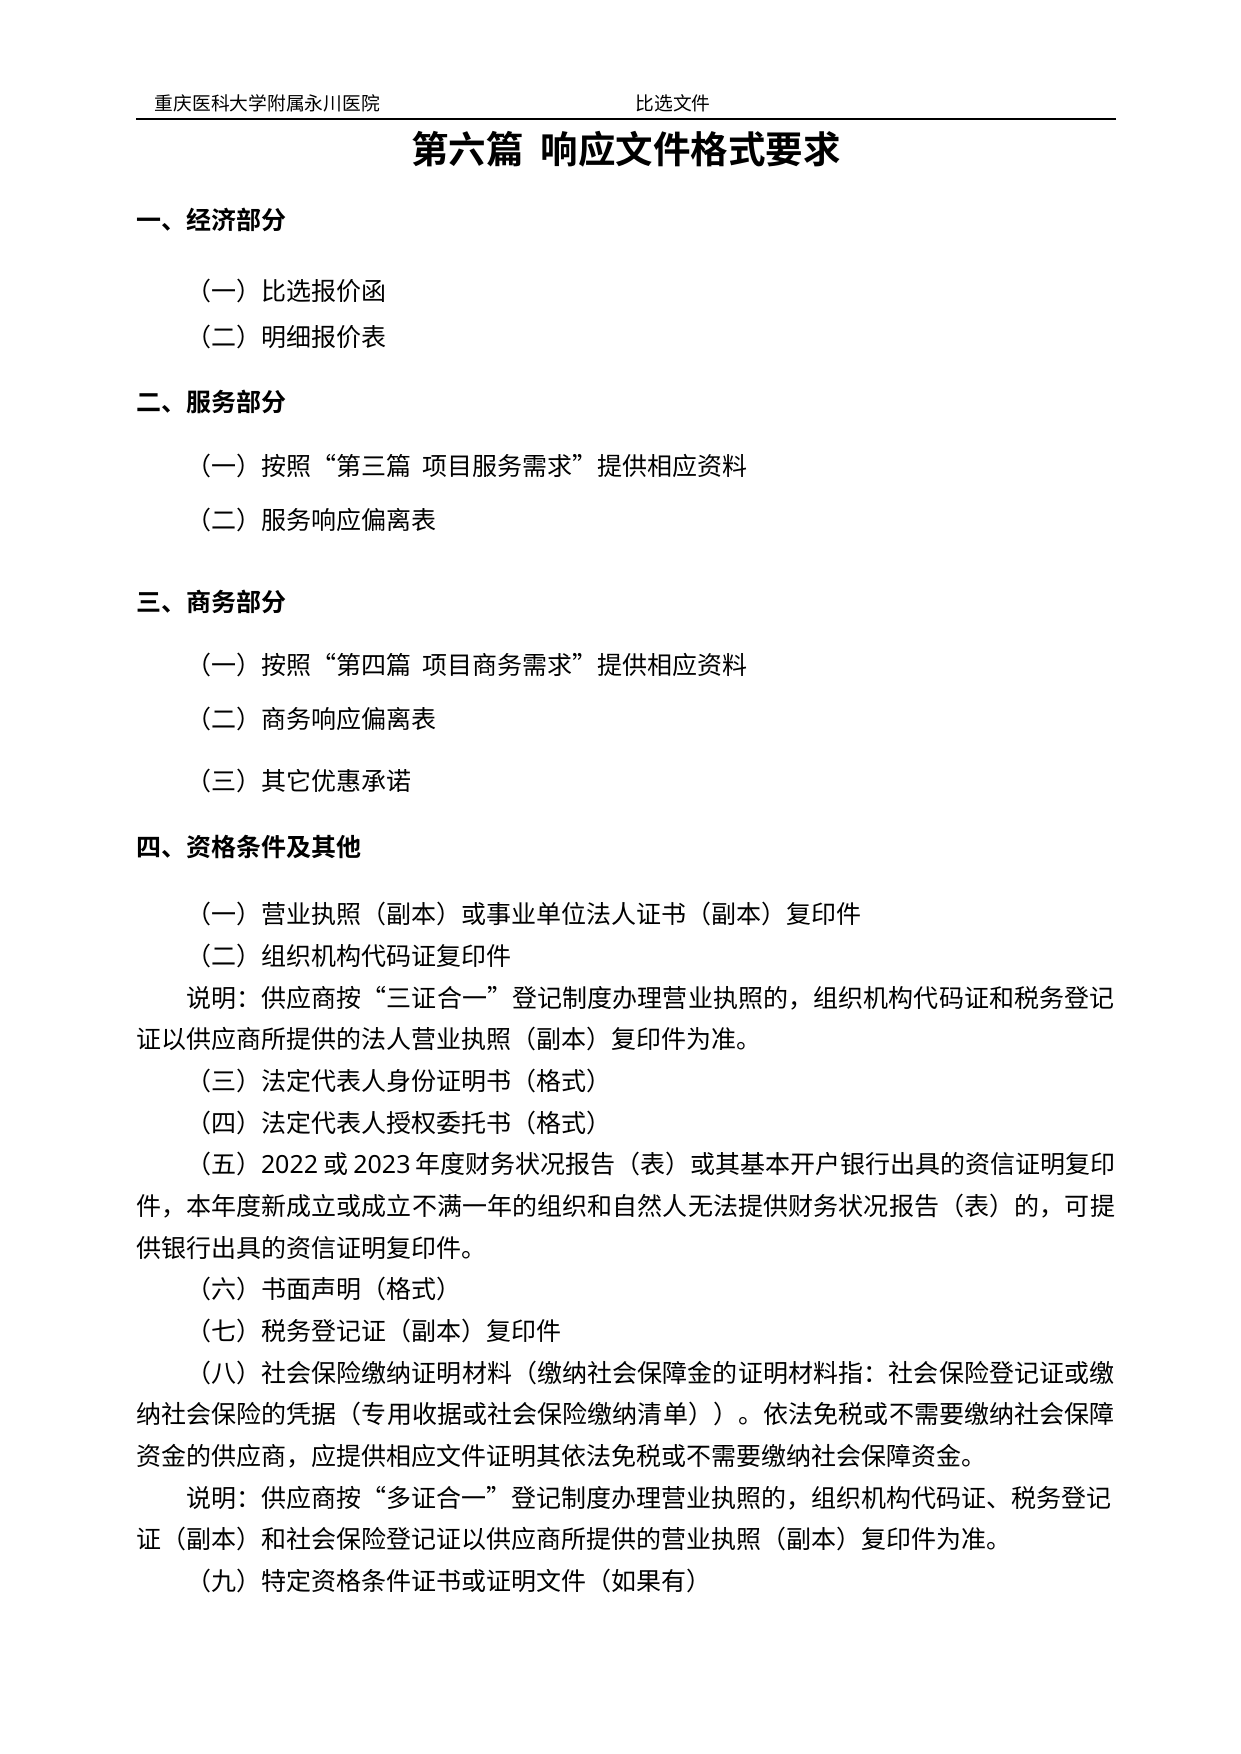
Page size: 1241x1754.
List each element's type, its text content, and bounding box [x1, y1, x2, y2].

text （四）法定代表人授权委托书（格式） [136, 1099, 1116, 1140]
text 说明：供应商按“三证合一”登记制度办理营业执照的，组织机构代码证和税务登记证以供应商所提供的法人营业执照（副本）复印件为准。 [136, 974, 1116, 1057]
subtitle 一、经济部分 [136, 201, 1116, 237]
text （一）营业执照（副本）或事业单位法人证书（副本）复印件 [136, 890, 1116, 932]
text （六）书面声明（格式） [136, 1265, 1116, 1307]
text 说明：供应商按“多证合一”登记制度办理营业执照的，组织机构代码证、税务登记证（副本）和社会保险登记证以供应商所提供的营业执照（副本）复印件为准。 [136, 1474, 1116, 1557]
text （三）法定代表人身份证明书（格式） [136, 1057, 1116, 1099]
text （七）税务登记证（副本）复印件 [136, 1307, 1116, 1349]
text （二）明细报价表 [136, 310, 1116, 356]
text （一）按照“第四篇 项目商务需求”提供相应资料 [136, 645, 1116, 682]
text （二）商务响应偏离表 [136, 700, 1116, 736]
text （五）2022或2023年度财务状况报告（表）或其基本开户银行出具的资信证明复印件，本年度新成立或成立不满一年的组织和自然人无法提供财务状况报告（表）的，可提供银行出具的资信证明复印件。 [136, 1140, 1116, 1265]
subtitle 第六篇 响应文件格式要求 [136, 120, 1116, 174]
text （三）其它优惠承诺 [136, 754, 1116, 800]
text （九）特定资格条件证书或证明文件（如果有） [136, 1557, 1116, 1599]
subtitle 二、服务部分 [136, 383, 1116, 419]
subtitle 四、资格条件及其他 [136, 827, 1116, 863]
text （一）按照“第三篇 项目服务需求”提供相应资料 [136, 446, 1116, 482]
text （二）服务响应偏离表 [136, 501, 1116, 537]
text （八）社会保险缴纳证明材料（缴纳社会保障金的证明材料指：社会保险登记证或缴纳社会保险的凭据（专用收据或社会保险缴纳清单））。依法免税或不需要缴纳社会保障资金的供应商，应提供相应文件证明其依法免税或不需要缴纳社会保障资金。 [136, 1349, 1116, 1474]
text （二）组织机构代码证复印件 [136, 932, 1116, 974]
text （一）比选报价函 [136, 264, 1116, 310]
subtitle 三、商务部分 [136, 582, 1116, 618]
